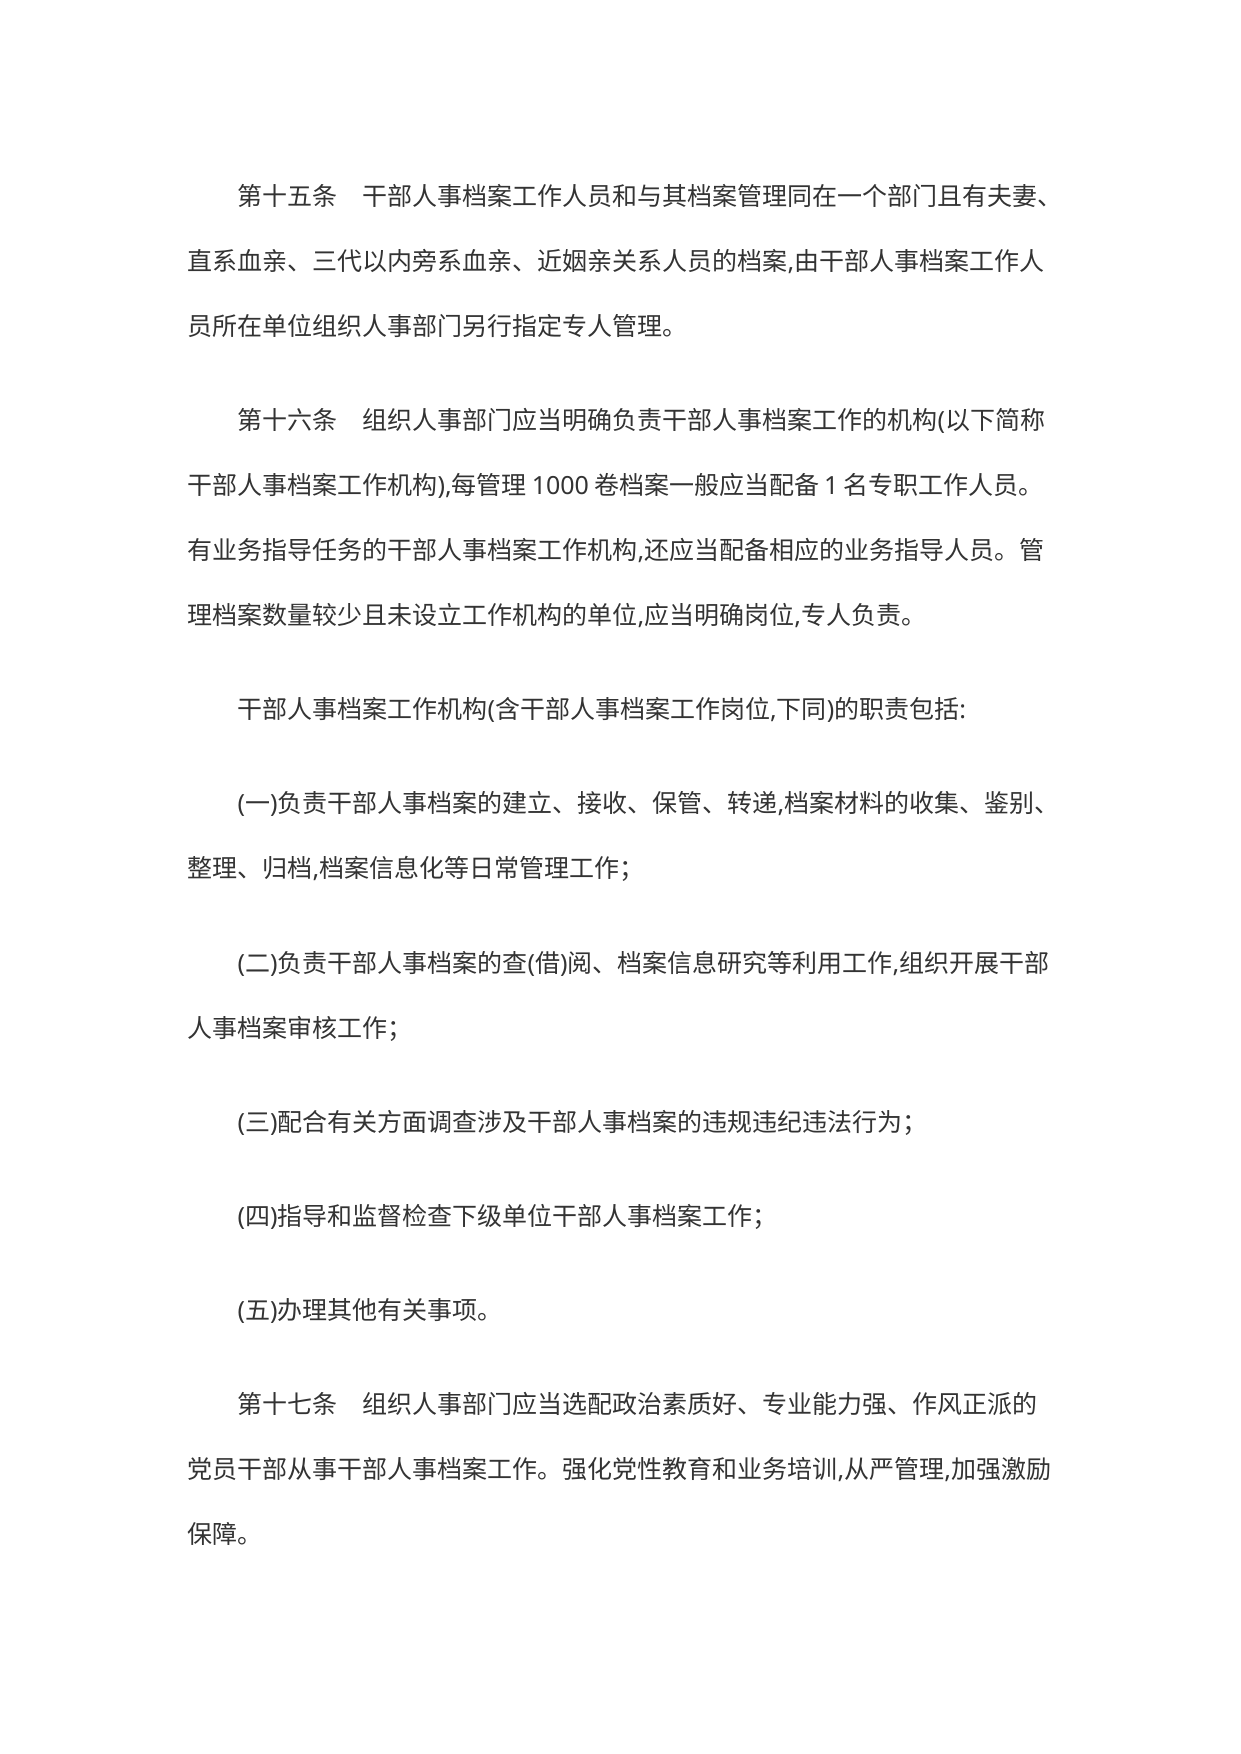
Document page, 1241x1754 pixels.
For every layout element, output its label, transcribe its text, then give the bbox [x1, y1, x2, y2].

text (三)配合有关方面调查涉及干部人事档案的违规违纪违法行为； [187, 1088, 1053, 1153]
text 第十五条 干部人事档案工作人员和与其档案管理同在一个部门且有夫妻、直系血亲、三代以内旁系血亲、近姻亲关系人员的档案,由干部人事档案工作人员所在单位组织人事部门另行指定专人管理。 [187, 162, 1053, 357]
text (五)办理其他有关事项。 [187, 1276, 1053, 1341]
text 第十六条 组织人事部门应当明确负责干部人事档案工作的机构(以下简称干部人事档案工作机构),每管理1000卷档案一般应当配备1名专职工作人员。有业务指导任务的干部人事档案工作机构,还应当配备相应的业务指导人员。管理档案数量较少且未设立工作机构的单位,应当明确岗位,专人负责。 [187, 386, 1053, 646]
text (一)负责干部人事档案的建立、接收、保管、转递,档案材料的收集、鉴别、整理、归档,档案信息化等日常管理工作； [187, 769, 1053, 899]
text (四)指导和监督检查下级单位干部人事档案工作； [187, 1182, 1053, 1247]
text 干部人事档案工作机构(含干部人事档案工作岗位,下同)的职责包括: [187, 675, 1053, 740]
text (二)负责干部人事档案的查(借)阅、档案信息研究等利用工作,组织开展干部人事档案审核工作； [187, 929, 1053, 1059]
text 第十七条 组织人事部门应当选配政治素质好、专业能力强、作风正派的党员干部从事干部人事档案工作。强化党性教育和业务培训,从严管理,加强激励保障。 [187, 1370, 1053, 1565]
